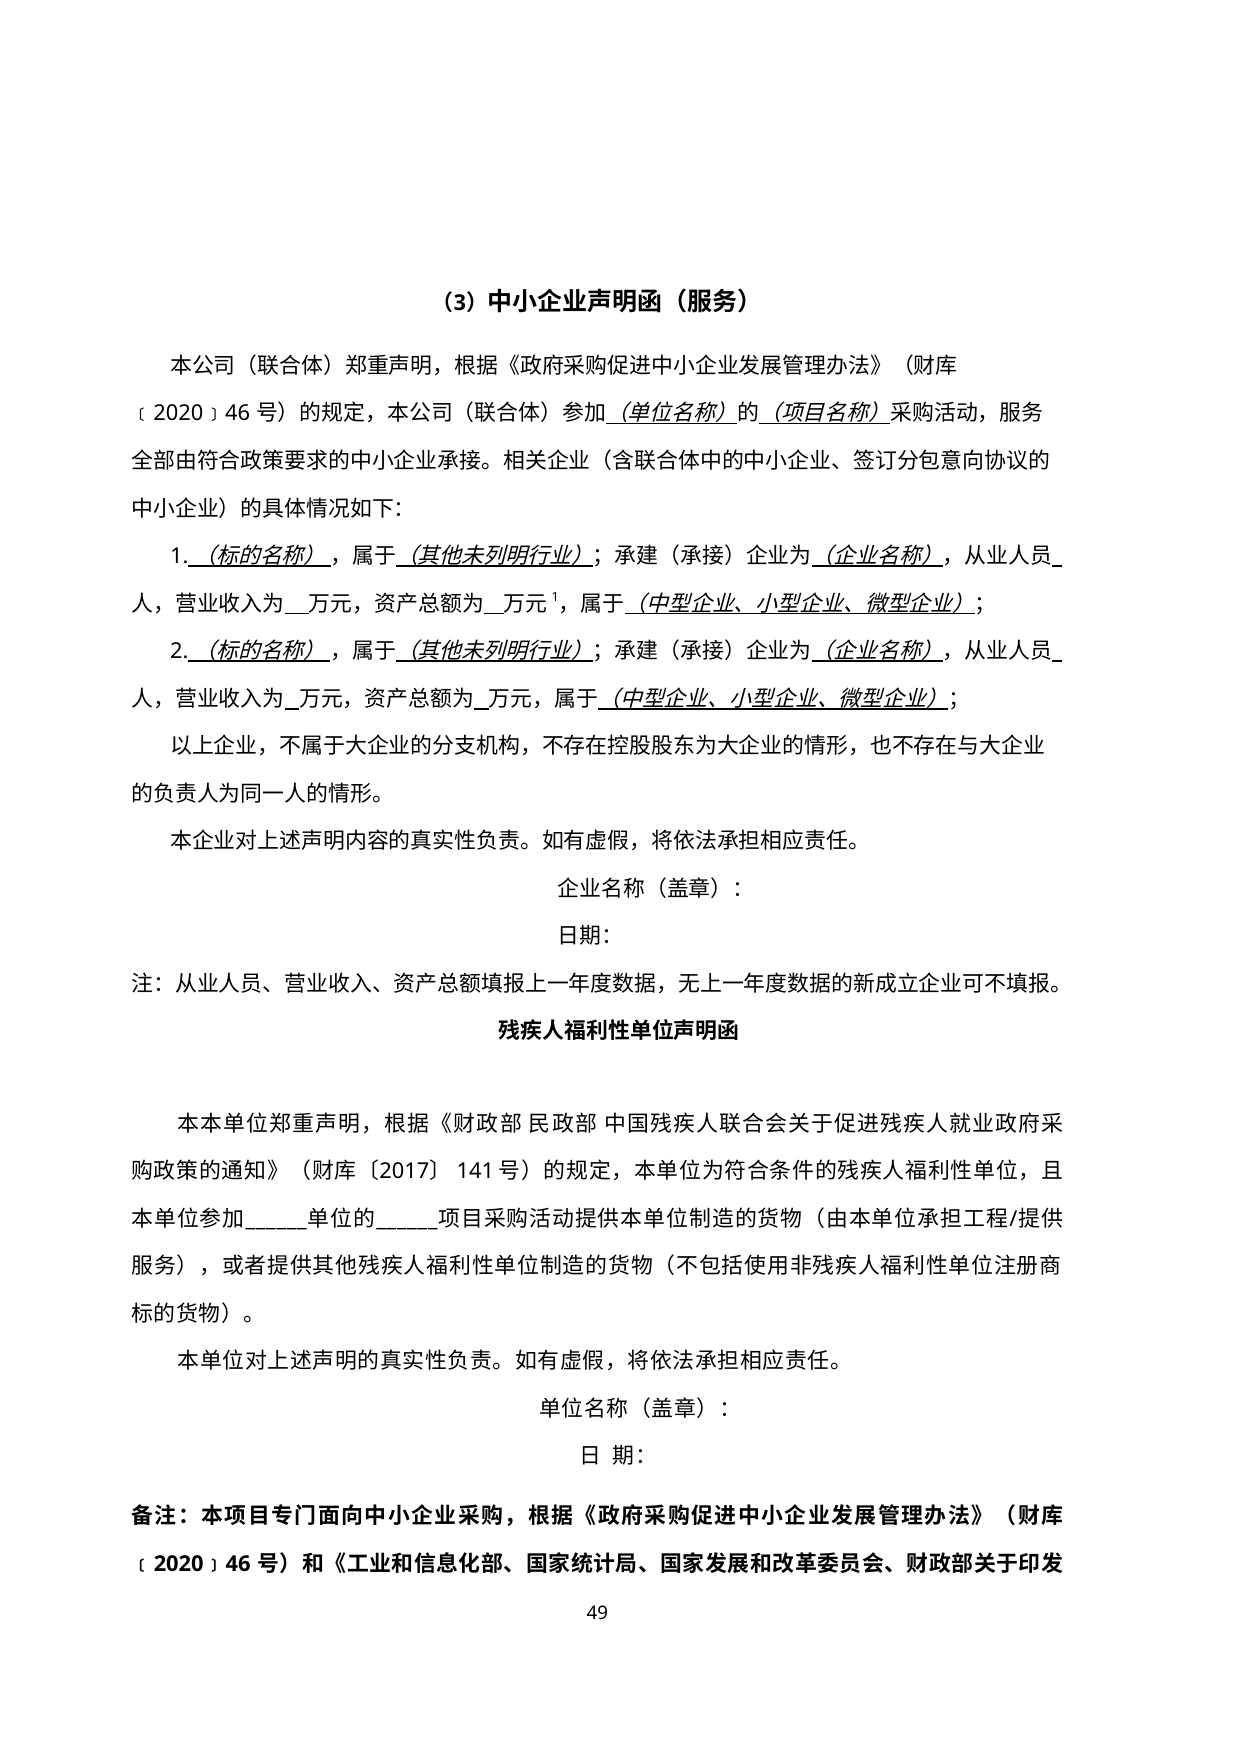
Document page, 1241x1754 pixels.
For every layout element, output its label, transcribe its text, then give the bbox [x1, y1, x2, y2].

text 单位名称（盖章）： [131, 1391, 901, 1422]
text 本单位对上述声明的真实性负责。如有虚假，将依法承担相应责任。 [131, 1343, 1063, 1375]
text 本公司（联合体）郑重声明，根据《政府采购促进中小企业发展管理办法》（财库﹝2020﹞46 号）的规定，本公司（联合体）参加（单位名称）的（项目名称）采购活动，服务全部由符合政策要求的中小企业承接。相关企业（含联合体中的中小企业、签订分包意向协议的中小企业）的具体情况如下： [131, 348, 1063, 522]
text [131, 1498, 1063, 1578]
text 残疾人福利性单位声明函 [131, 1013, 1063, 1045]
text 2. （标的名称） ，属于（其他未列明行业）；承建（承接）企业为（企业名称），从业人员 人，营业收入为 万元，资产总额为 万元，属于（中型企业、小型企业、微型企业）； [131, 633, 1063, 712]
text 企业名称（盖章）： [131, 871, 1063, 902]
text 注：从业人员、营业收入、资产总额填报上一年度数据，无上一年度数据的新成立企业可不填报。 [131, 966, 1063, 997]
text 1. （标的名称） ，属于（其他未列明行业）；承建（承接）企业为（企业名称），从业人员 人，营业收入为 万元，资产总额为 万元1，属于（中型企业、小型企业、微型企业）； [131, 538, 1063, 617]
text 本企业对上述声明内容的真实性负责。如有虚假，将依法承担相应责任。 [131, 823, 1063, 855]
text 本本单位郑重声明，根据《财政部 民政部 中国残疾人联合会关于促进残疾人就业政府采购政策的通知》（财库〔2017〕 141号）的规定，本单位为符合条件的残疾人福利性单位，且本单位参加______单位的______项目采购活动提供本单位制造的货物（由本单位承担工程/提供服务），或者提供其他残疾人福利性单位制造的货物（不包括使用非残疾人福利性单位注册商标的货物）。 [131, 1106, 1063, 1327]
text 日期： [131, 918, 1063, 950]
text 以上企业，不属于大企业的分支机构，不存在控股股东为大企业的情形，也不存在与大企业的负责人为同一人的情形。 [131, 728, 1063, 807]
text 日 期： [131, 1438, 901, 1470]
text （3）中小企业声明函（服务） [131, 282, 1063, 318]
